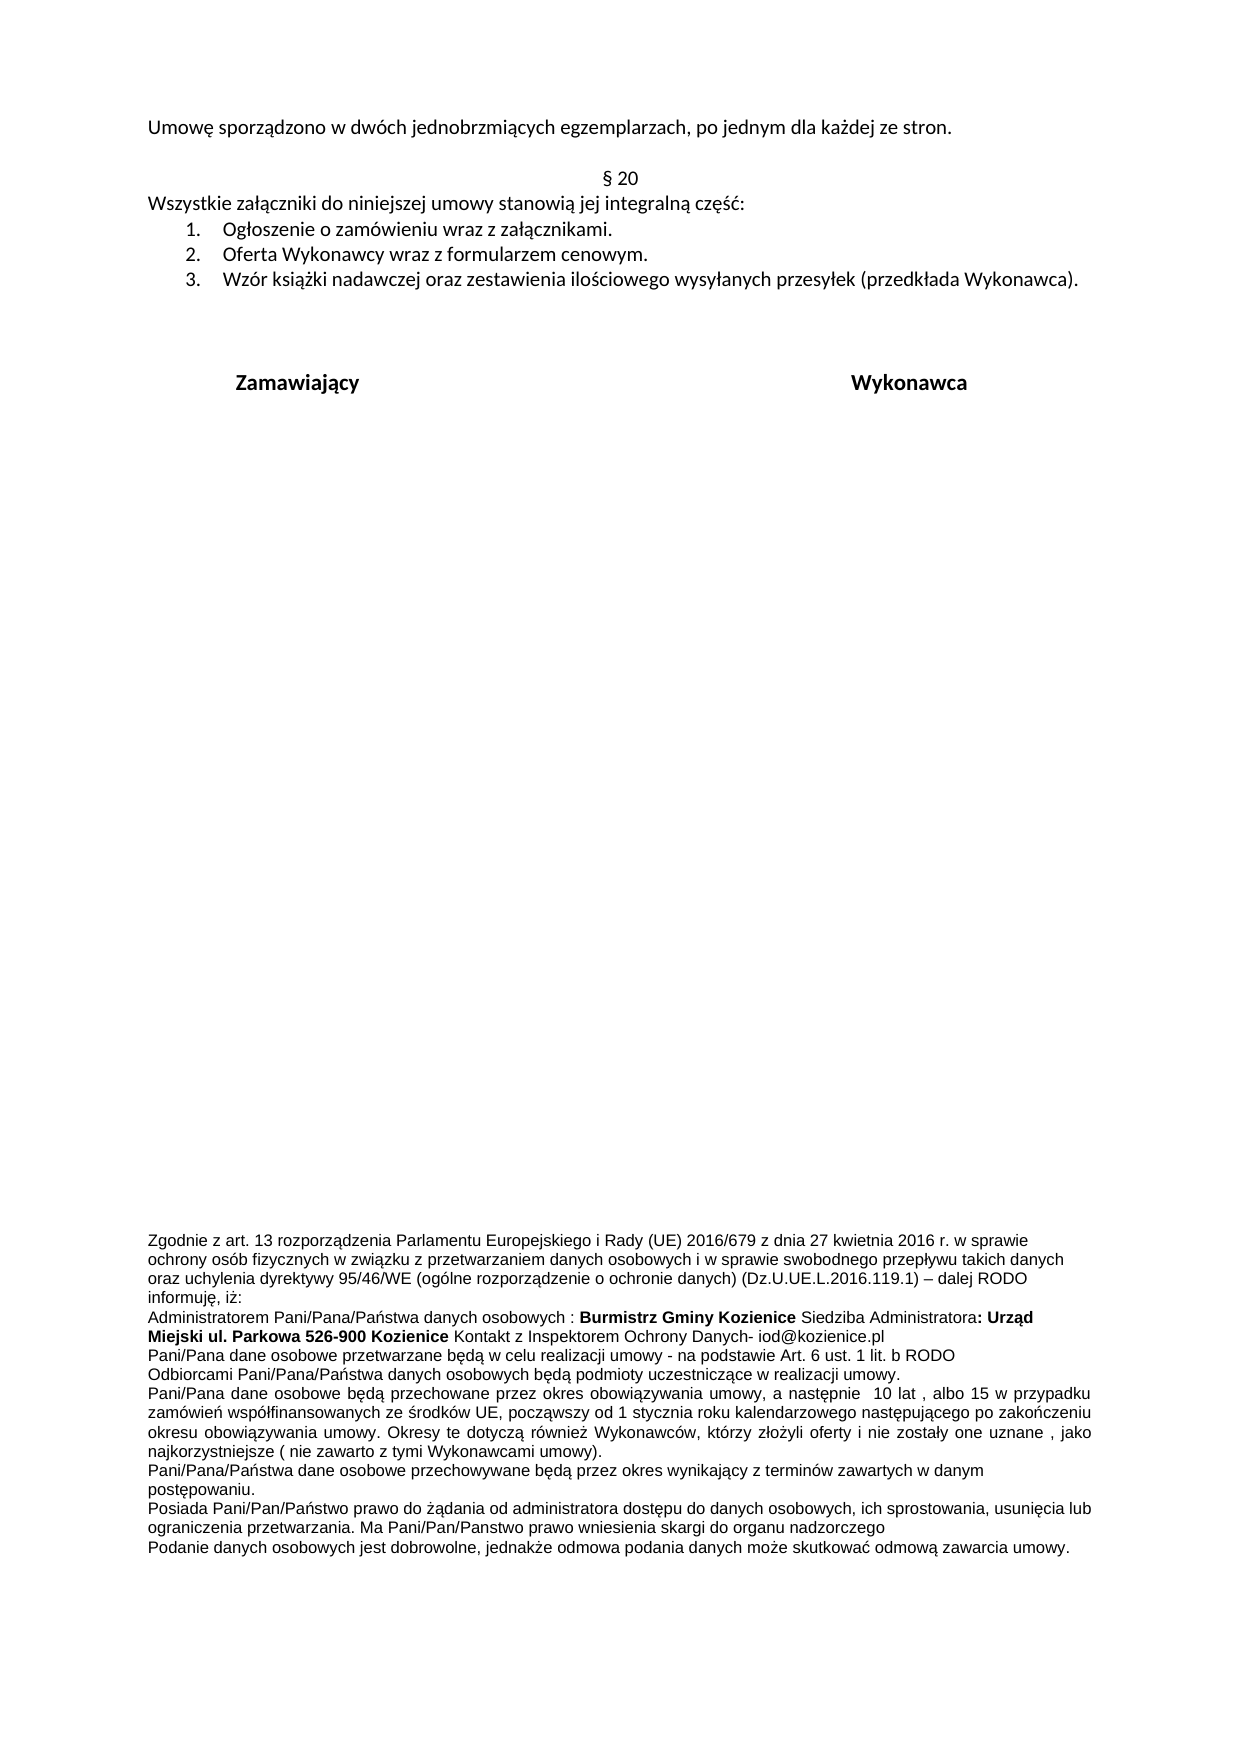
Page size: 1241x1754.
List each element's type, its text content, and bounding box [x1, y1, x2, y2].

text Posiada Pani/Pan/Państwo prawo do żądania od administratora dostępu do danych osobowych, ich sprostowania, usunięcia lub ograniczenia przetwarzania. Ma Pani/Pan/Panstwo prawo wniesienia skargi do organu nadzorczego [148, 1499, 1093, 1537]
list Ogłoszenie o zamówieniu wraz z załącznikami. [185, 216, 1093, 241]
text § 20 [148, 165, 1093, 190]
text Podanie danych osobowych jest dobrowolne, jednakże odmowa podania danych może skutkować odmową zawarcia umowy. [148, 1537, 1093, 1557]
text Odbiorcami Pani/Pana/Państwa danych osobowych będą podmioty uczestniczące w realizacji umowy. [148, 1365, 1093, 1384]
list Wzór książki nadawczej oraz zestawienia ilościowego wysyłanych przesyłek (przedkłada Wykonawca). [185, 267, 1093, 292]
text Wszystkie załączniki do niniejszej umowy stanowią jej integralną część: [148, 190, 1093, 216]
text Pani/Pana/Państwa dane osobowe przechowywane będą przez okres wynikający z terminów zawartych w danym postępowaniu. [148, 1461, 1093, 1499]
text Zgodnie z art. 13 rozporządzenia Parlamentu Europejskiego i Rady (UE) 2016/679 z dnia 27 kwietnia 2016 r. w sprawie ochrony osób fizycznych w związku z przetwarzaniem danych osobowych i w sprawie swobodnego przepływu takich danych oraz uchylenia dyrektywy 95/46/WE (ogólne rozporządzenie o ochronie danych) (Dz.U.UE.L.2016.119.1) – dalej RODO informuję, iż: [148, 1231, 1093, 1307]
text Zamawiający Wykonawca [148, 368, 1093, 396]
text Administratorem Pani/Pana/Państwa danych osobowych : Burmistrz Gminy Kozienice Siedziba Administratora: Urząd Miejski ul. Parkowa 526-900 Kozienice Kontakt z Inspektorem Ochrony Danych- iod@kozienice.pl [148, 1307, 1093, 1346]
text Pani/Pana dane osobowe przetwarzane będą w celu realizacji umowy - na podstawie Art. 6 ust. 1 lit. b RODO [148, 1346, 1093, 1365]
list Oferta Wykonawcy wraz z formularzem cenowym. [185, 241, 1093, 267]
text Pani/Pana dane osobowe będą przechowane przez okres obowiązywania umowy, a następnie 10 lat , albo 15 w przypadku zamówień współfinansowanych ze środków UE, począwszy od 1 stycznia roku kalendarzowego następującego po zakończeniu okresu obowiązywania umowy. Okresy te dotyczą również Wykonawców, którzy złożyli oferty i nie zostały one uznane , jako najkorzystniejsze ( nie zawarto z tymi Wykonawcami umowy). [148, 1384, 1093, 1461]
text Umowę sporządzono w dwóch jednobrzmiących egzemplarzach, po jednym dla każdej ze stron. [148, 114, 1093, 139]
